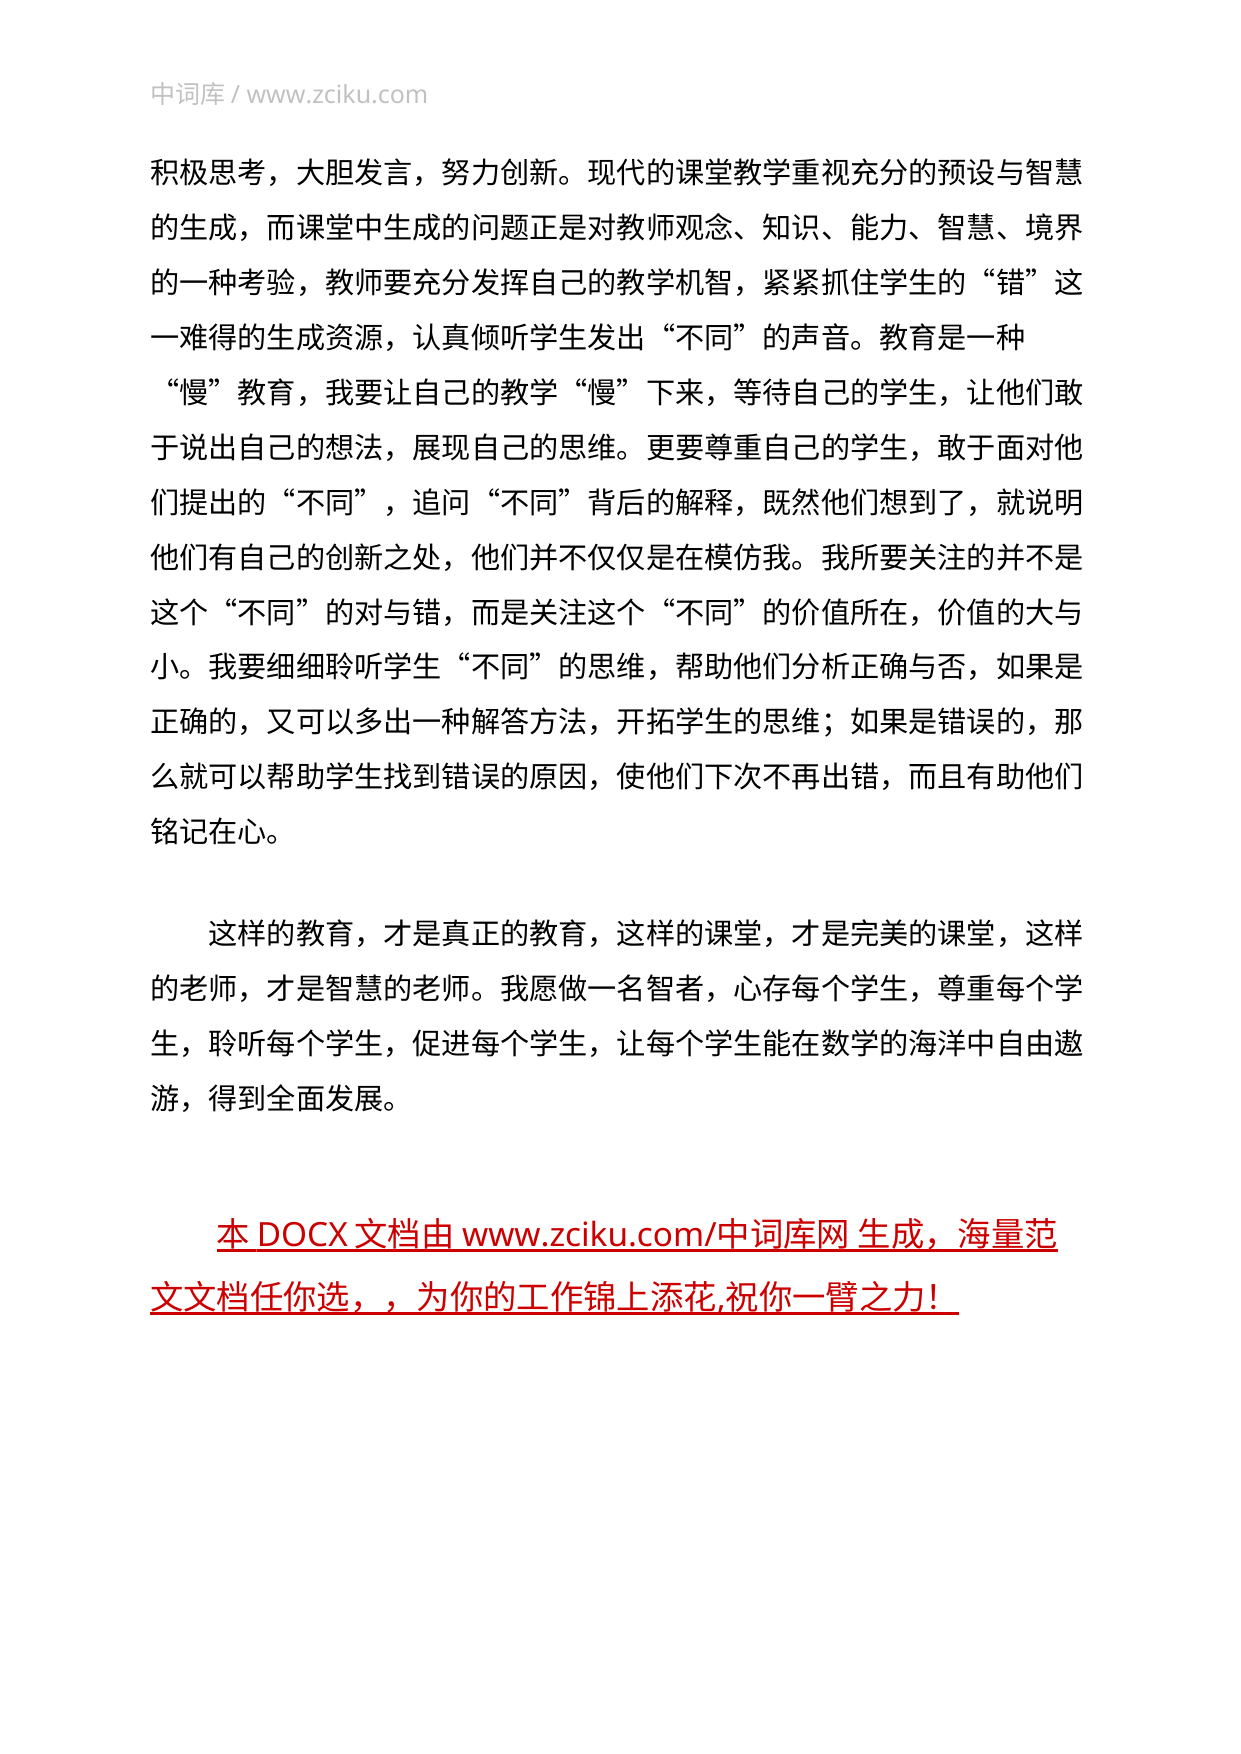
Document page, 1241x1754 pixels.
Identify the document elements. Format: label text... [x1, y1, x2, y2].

text 这样的教育，才是真正的教育，这样的课堂，才是完美的课堂，这样的老师，才是智慧的老师。我愿做一名智者，心存每个学生，尊重每个学生，聆听每个学生，促进每个学生，让每个学生能在数学的海洋中自由遨游，得到全面发展。 [150, 911, 1090, 1117]
text 本DOCX文档由 www.zciku.com/中词库网 生成，海量范文文档任你选，，为你的工作锦上添花,祝你一臂之力！ [150, 1208, 1090, 1319]
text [150, 150, 1090, 851]
